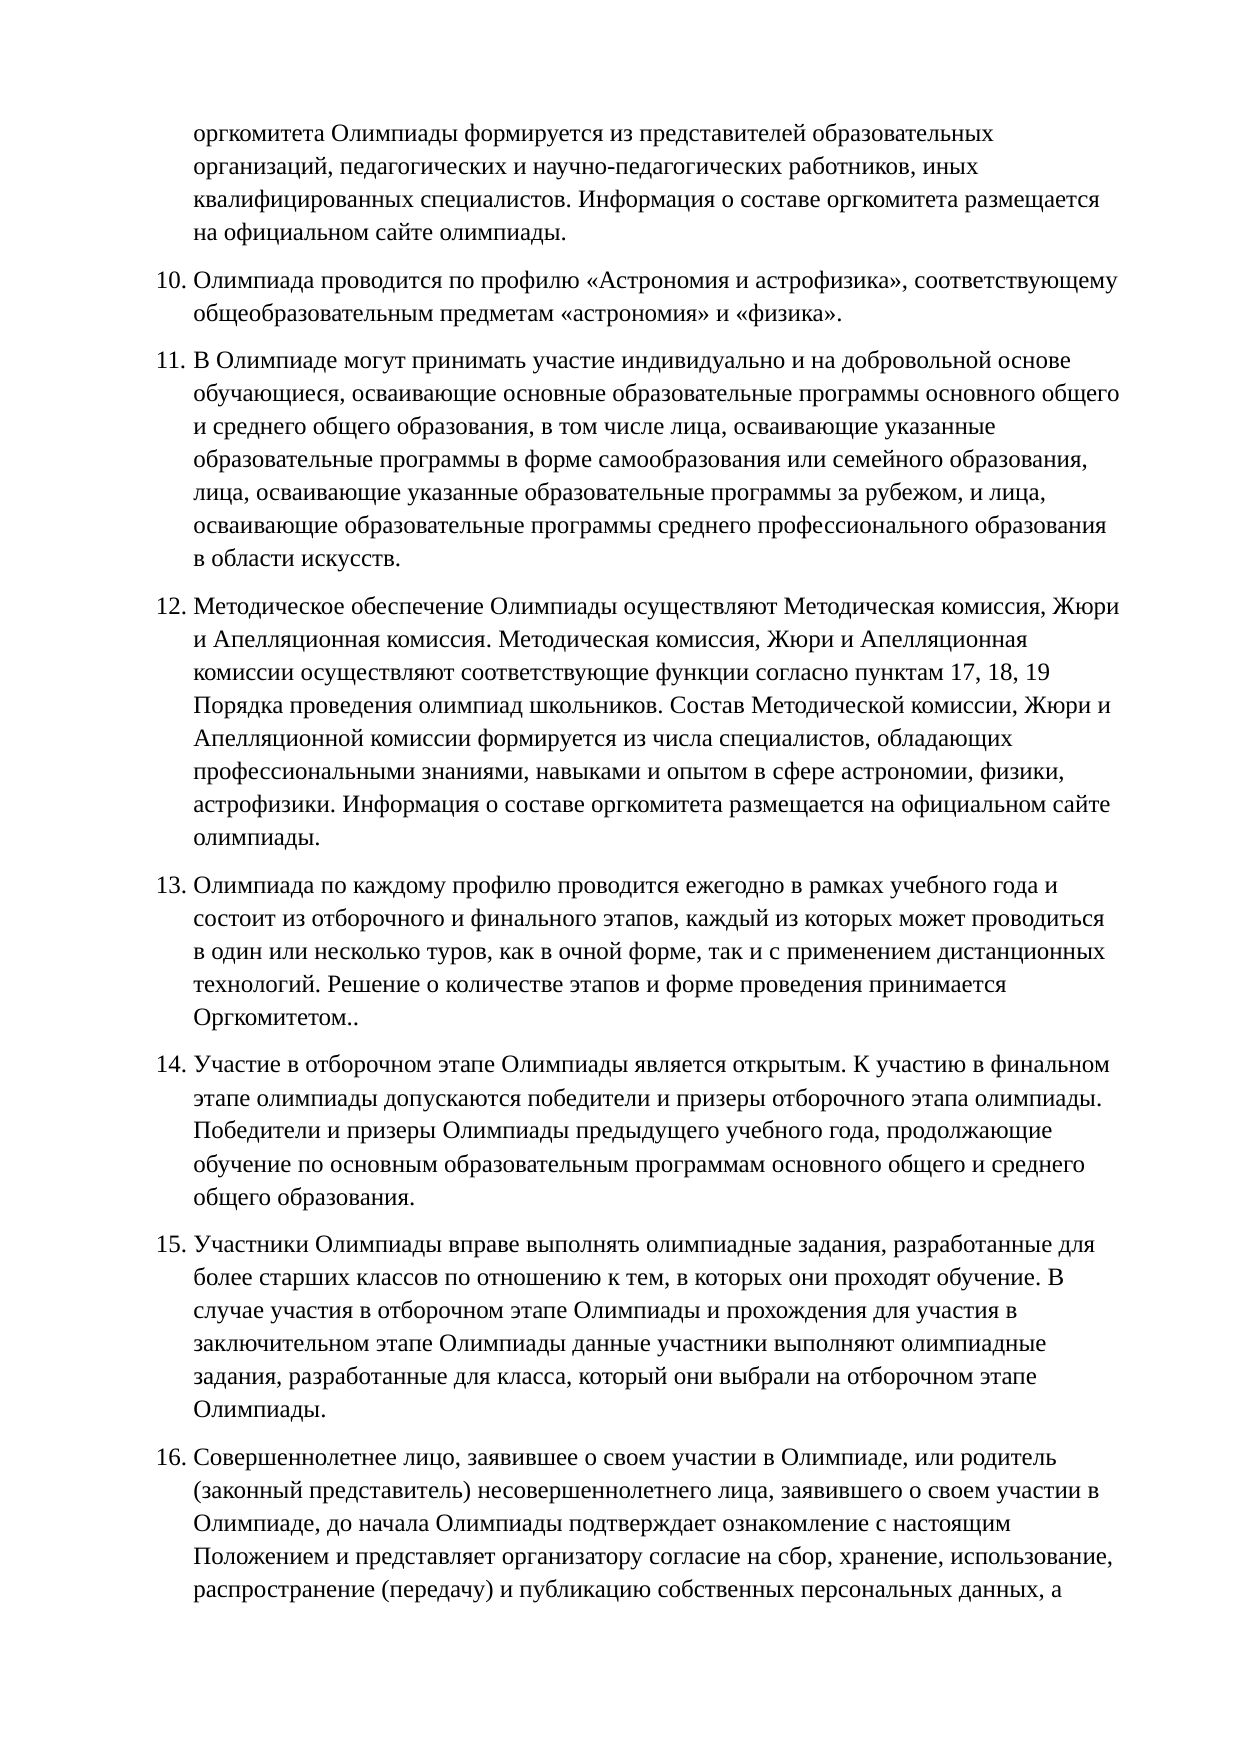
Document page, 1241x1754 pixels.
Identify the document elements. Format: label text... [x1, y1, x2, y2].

list Методическое обеспечение Олимпиады осуществляют Методическая комиссия, Жюри и Апелляционная комиссия. Методическая комиссия, Жюри и Апелляционная комиссии осуществляют соответствующие функции согласно пунктам 17, 18, 19 Порядка проведения олимпиад школьников. Состав Методической комиссии, Жюри и Апелляционной комиссии формируется из числа специалистов, обладающих профессиональными знаниями, навыками и опытом в сфере астрономии, физики, астрофизики. Информация о составе оргкомитета размещается на официальном сайте олимпиады. [156, 591, 1122, 851]
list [156, 118, 1122, 246]
list Олимпиада проводится по профилю «Астрономия и астрофизика», соответствующему общеобразовательным предметам «астрономия» и «физика». [156, 265, 1122, 327]
list В Олимпиаде могут принимать участие индивидуально и на добровольной основе обучающиеся, осваивающие основные образовательные программы основного общего и среднего общего образования, в том числе лица, осваивающие указанные образовательные программы в форме самообразования или семейного образования, лица, осваивающие указанные образовательные программы за рубежом, и лица, осваивающие образовательные программы среднего профессионального образования в области искусств. [156, 345, 1122, 572]
list Олимпиада по каждому профилю проводится ежегодно в рамках учебного года и состоит из отборочного и финального этапов, каждый из которых может проводиться в один или несколько туров, как в очной форме, так и с применением дистанционных технологий. Решение о количестве этапов и форме проведения принимается Оргкомитетом.. [156, 870, 1122, 1031]
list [156, 1442, 1122, 1603]
list Участники Олимпиады вправе выполнять олимпиадные задания, разработанные для более старших классов по отношению к тем, в которых они проходят обучение. В случае участия в отборочном этапе Олимпиады и прохождения для участия в заключительном этапе Олимпиады данные участники выполняют олимпиадные задания, разработанные для класса, который они выбрали на отборочном этапе Олимпиады. [156, 1229, 1122, 1423]
list Участие в отборочном этапе Олимпиады является открытым. К участию в финальном этапе олимпиады допускаются победители и призеры отборочного этапа олимпиады. Победители и призеры Олимпиады предыдущего учебного года, продолжающие обучение по основным образовательным программам основного общего и среднего общего образования. [156, 1049, 1122, 1210]
